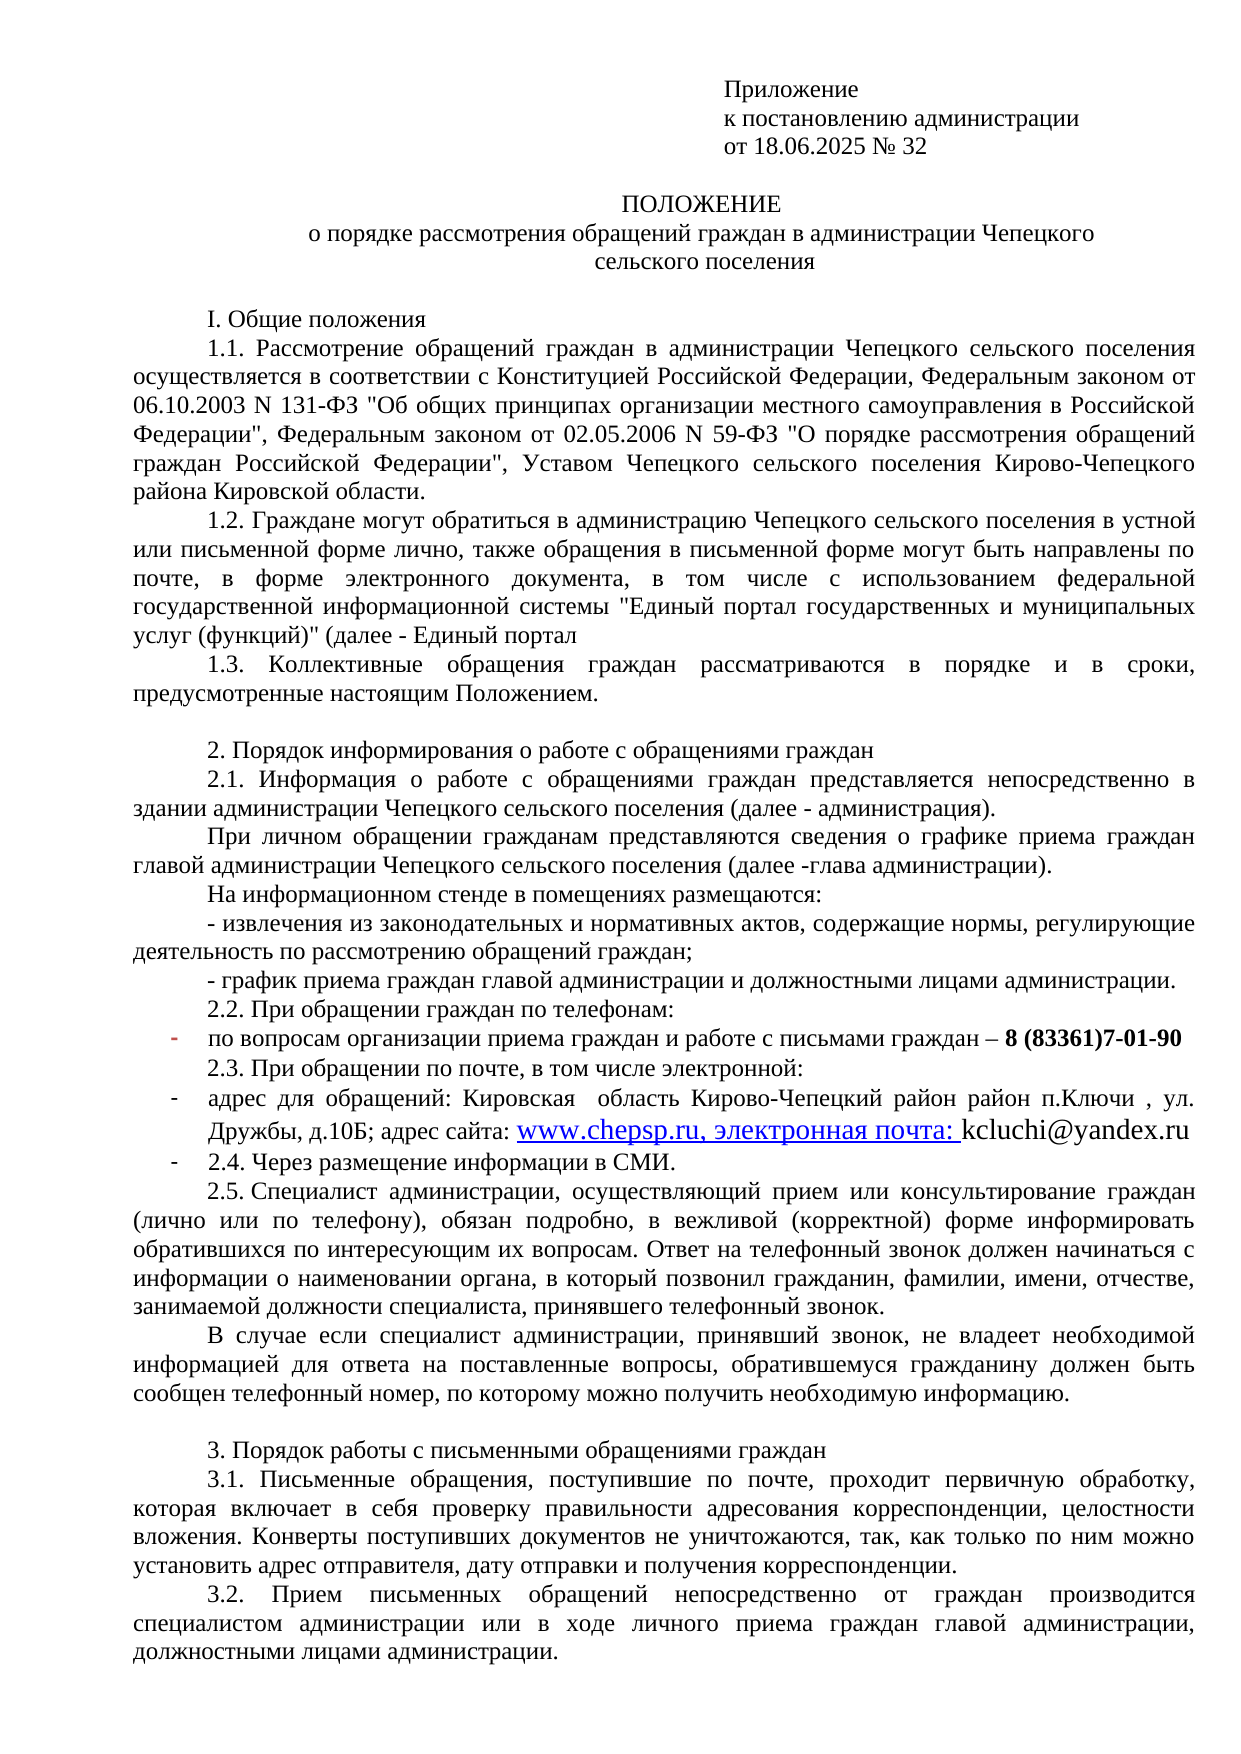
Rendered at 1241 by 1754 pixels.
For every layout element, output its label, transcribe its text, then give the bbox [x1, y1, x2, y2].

text В случае если специалист администрации, принявший звонок, не владеет необходимой информацией для ответа на поставленные вопросы, обратившемуся гражданину должен быть сообщен телефонный номер, по которому можно получить необходимую информацию. [133, 1320, 1196, 1406]
text При личном обращении гражданам представляются сведения о графике приема граждан главой администрации Чепецкого сельского поселения (далее -глава администрации). [133, 821, 1196, 879]
text 1.3. Коллективные обращения граждан рассматриваются в порядке и в сроки, предусмотренные настоящим Положением. [133, 649, 1196, 706]
text I. Общие положения [133, 304, 1196, 333]
text 2.3. При обращении по почте, в том числе электронной: [133, 1053, 1196, 1082]
text от 18.06.2025 № 32 [133, 131, 1196, 160]
text о порядке рассмотрения обращений граждан в администрации Чепецкого [133, 218, 1196, 246]
text к постановлению администрации [133, 103, 1196, 131]
text - график приема граждан главой администрации и должностными лицами администрации. [133, 965, 1196, 994]
text 1.1. Рассмотрение обращений граждан в администрации Чепецкого сельского поселения осуществляется в соответствии с Конституцией Российской Федерации, Федеральным законом от 06.10.2003 N 131-ФЗ "Об общих принципах организации местного самоуправления в Российской Федерации", Федеральным законом от 02.05.2006 N 59-ФЗ "О порядке рассмотрения обращений граждан Российской Федерации", Уставом Чепецкого сельского поселения Кирово-Чепецкого района Кировской области. [133, 333, 1196, 505]
text 2.5. Специалист администрации, осуществляющий прием или консультирование граждан (лично или по телефону), обязан подробно, в вежливой (корректной) форме информировать обратившихся по интересующим их вопросам. Ответ на телефонный звонок должен начинаться с информации о наименовании органа, в который позвонил гражданин, фамилии, имени, отчестве, занимаемой должности специалиста, принявшего телефонный звонок. [133, 1176, 1196, 1320]
text 3.2. Прием письменных обращений непосредственно от граждан производится специалистом администрации или в ходе личного приема граждан главой администрации, должностными лицами администрации. [133, 1579, 1196, 1665]
text 2. Порядок информирования о работе с обращениями граждан [133, 735, 1196, 764]
text 2.2. При обращении граждан по телефонам: [133, 994, 1196, 1023]
text Приложение [133, 74, 1196, 103]
text На информационном стенде в помещениях размещаются: [133, 879, 1196, 908]
list 2.4. Через размещение информации в СМИ. [170, 1146, 1196, 1176]
text ПОЛОЖЕНИЕ [133, 189, 1196, 218]
text 3.1. Письменные обращения, поступившие по почте, проходит первичную обработку, которая включает в себя проверку правильности адресования корреспонденции, целостности вложения. Конверты поступивших документов не уничтожаются, так, как только по ним можно установить адрес отправителя, дату отправки и получения корреспонденции. [133, 1464, 1196, 1579]
text 2.1. Информация о работе с обращениями граждан представляется непосредственно в здании администрации Чепецкого сельского поселения (далее - администрация). [133, 764, 1196, 821]
text 1.2. Граждане могут обратиться в администрацию Чепецкого сельского поселения в устной или письменной форме лично, также обращения в письменной форме могут быть направлены по почте, в форме электронного документа, в том числе с использованием федеральной государственной информационной системы "Единый портал государственных и муниципальных услуг (функций)" (далее - Единый портал [133, 505, 1196, 649]
text сельского поселения [133, 246, 1196, 275]
text 3. Порядок работы с письменными обращениями граждан [133, 1435, 1196, 1464]
list по вопросам организации приема граждан и работе с письмами граждан – 8 (83361)7-01-90 [170, 1023, 1196, 1053]
text - извлечения из законодательных и нормативных актов, содержащие нормы, регулирующие деятельность по рассмотрению обращений граждан; [133, 908, 1196, 965]
list адрес для обращений: Кировская область Кирово-Чепецкий район район п.Ключи , ул. Дружбы, д.10Б; адрес сайта: www.chepsp.ru, электронная почта: kcluchi@yandex.ru [170, 1082, 1196, 1146]
